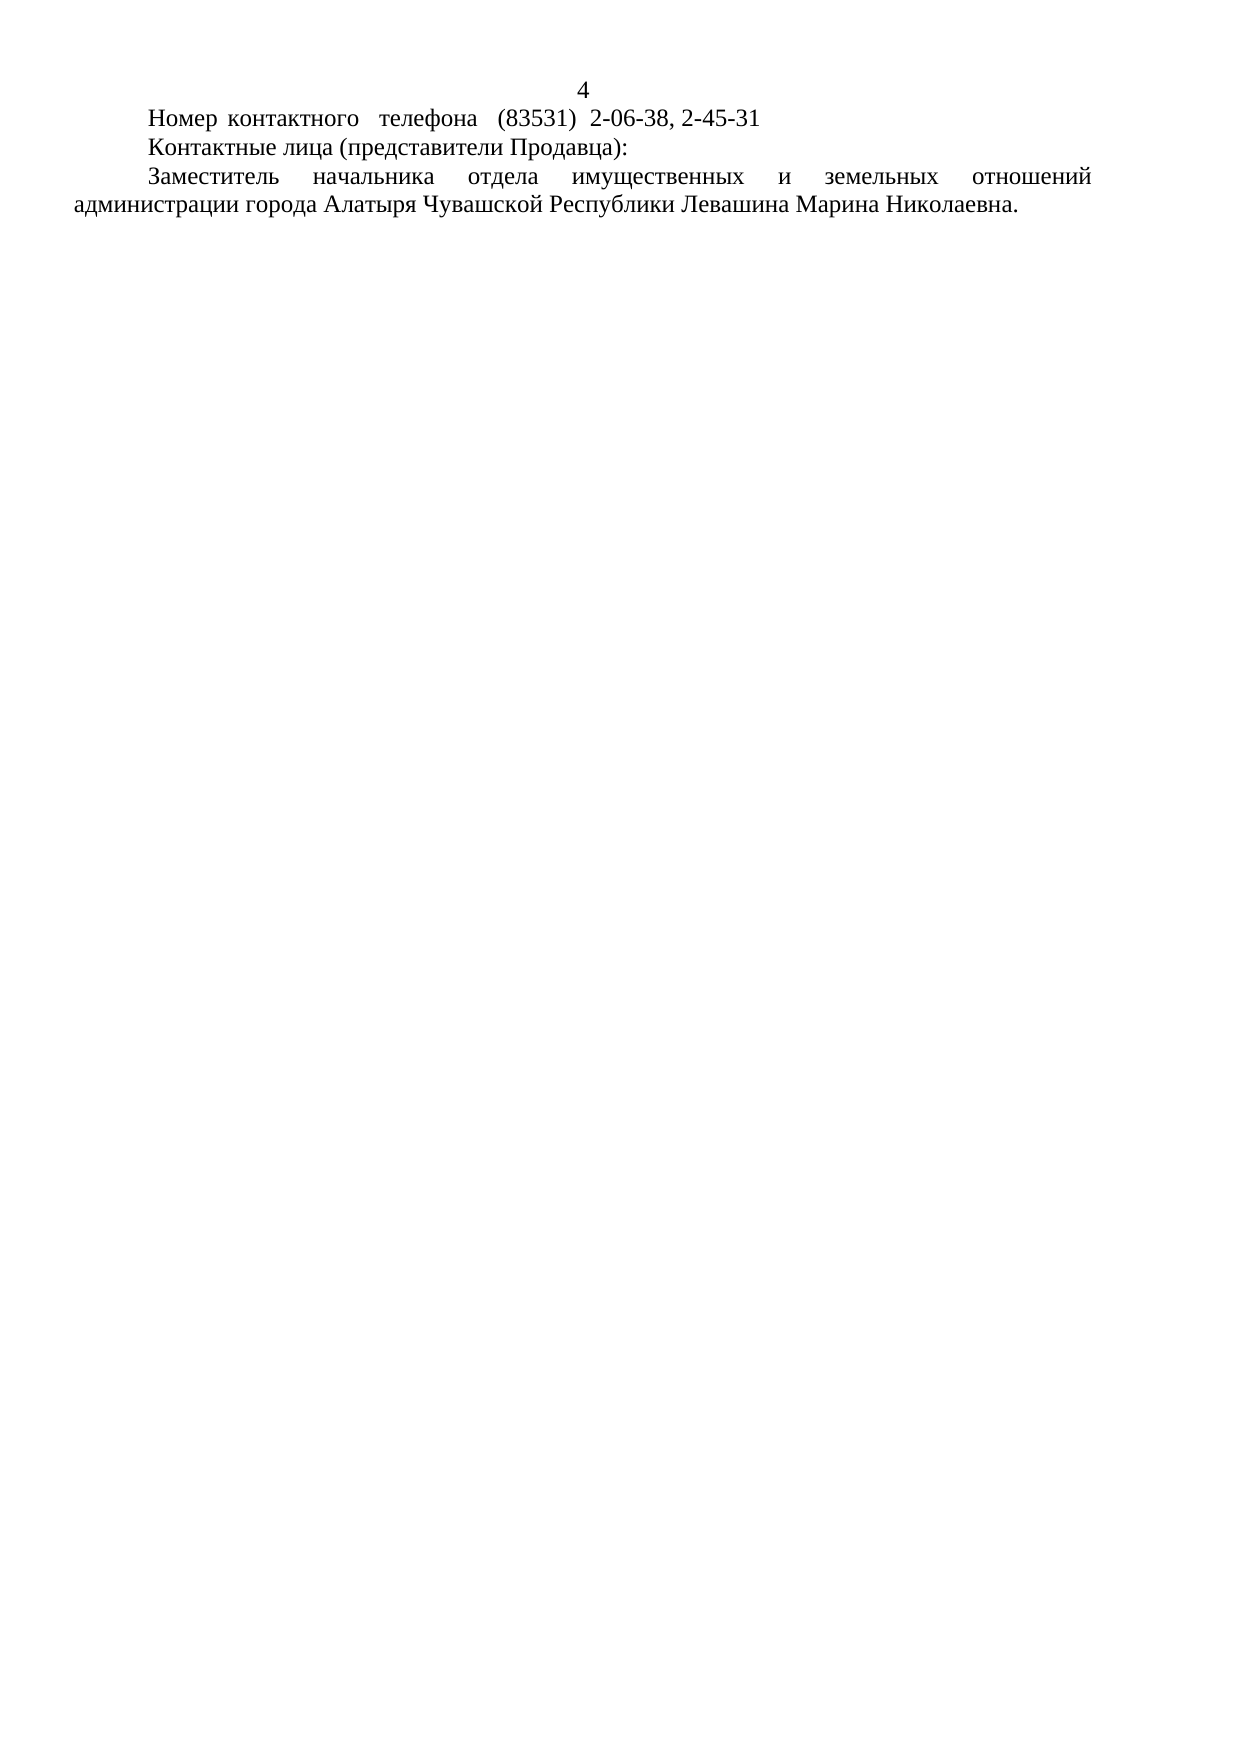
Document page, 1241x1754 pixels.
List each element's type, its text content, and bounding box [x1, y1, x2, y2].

text Номер контактного телефона (83531) 2-06-38, 2-45-31 [74, 103, 1092, 132]
text Контактные лица (представители Продавца): [74, 132, 1092, 161]
text Заместитель начальника отдела имущественных и земельных отношений администрации города Алатыря Чувашской Республики Левашина Марина Николаевна. [74, 161, 1092, 218]
